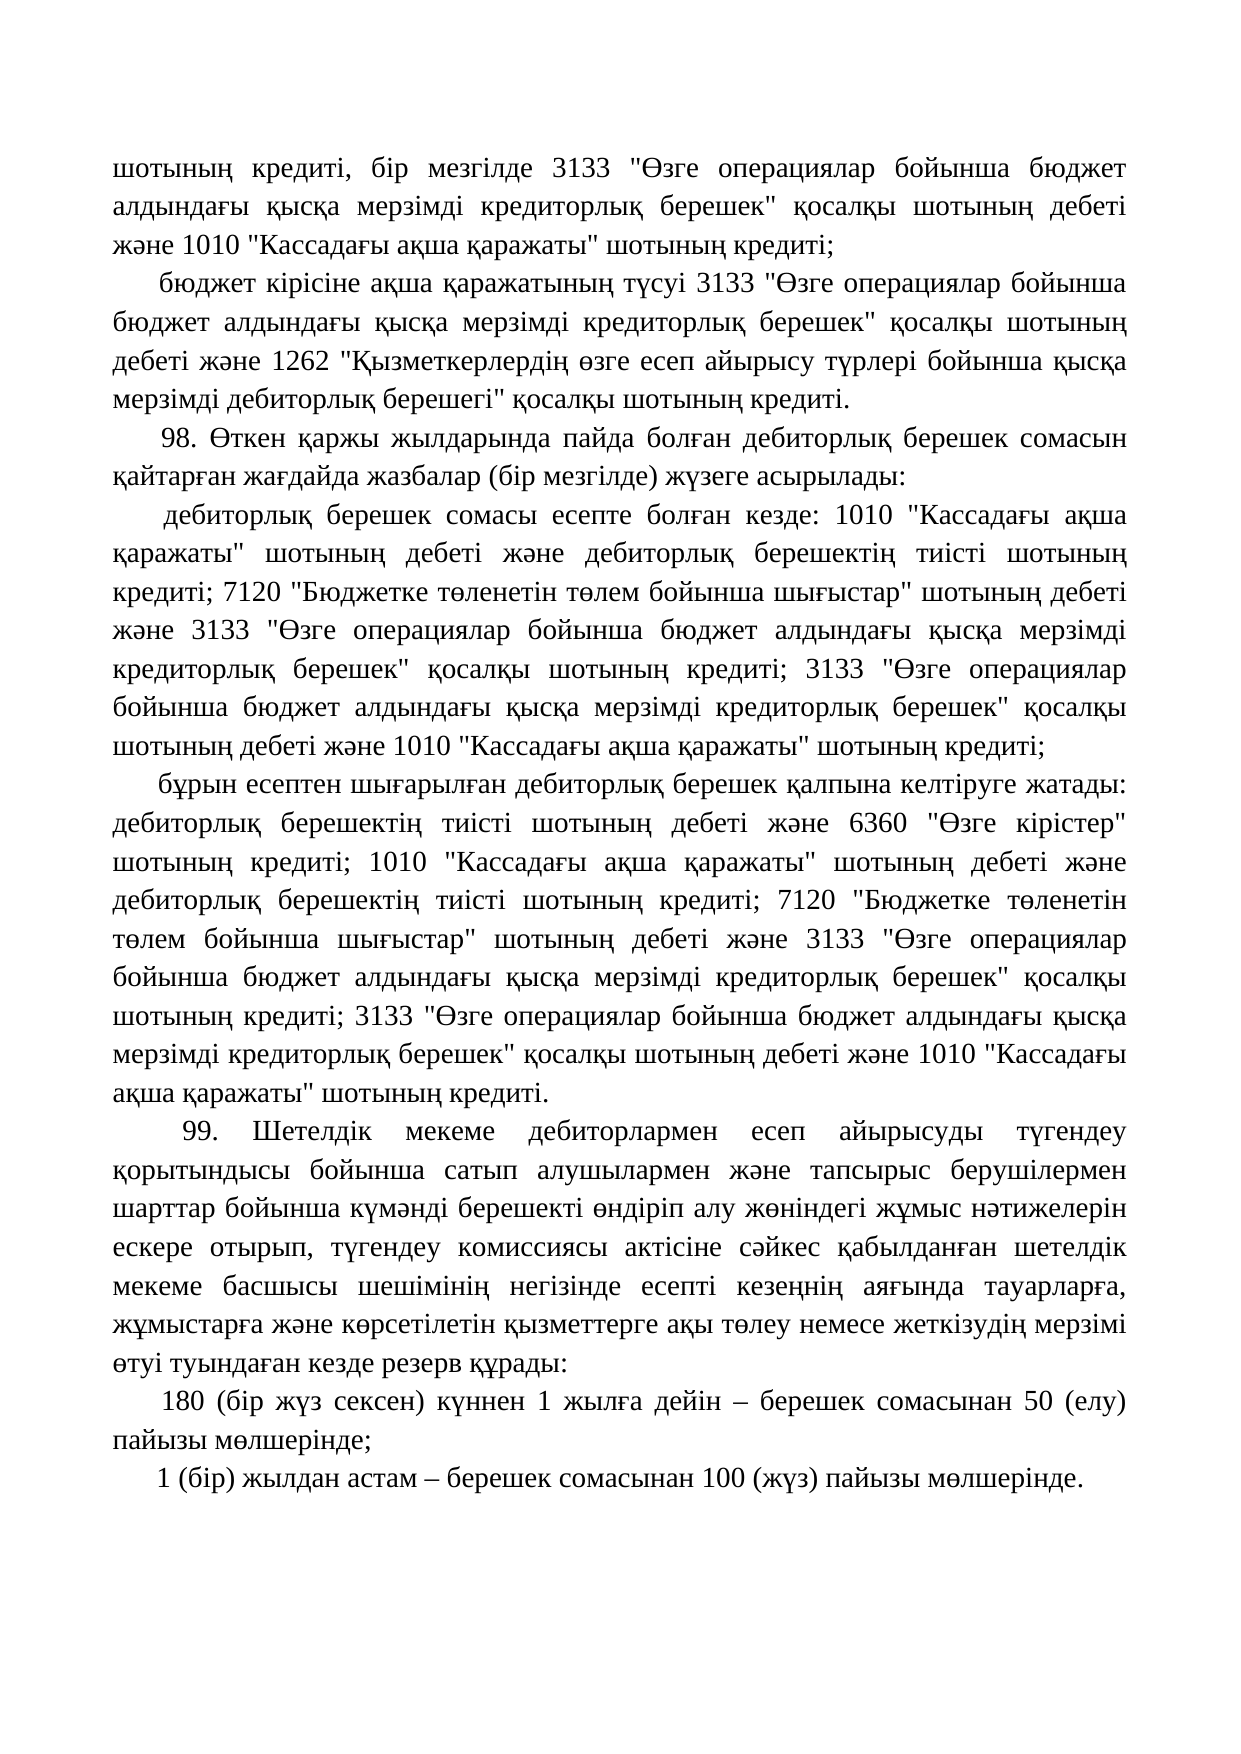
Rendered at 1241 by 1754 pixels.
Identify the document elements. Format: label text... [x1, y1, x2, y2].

text дебиторлық берешек сомасы есепте болған кезде: 1010 "Кассадағы ақша қаражаты" шотының дебеті және дебиторлық берешектің тиісті шотының кредиті; 7120 "Бюджетке төленетін төлем бойынша шығыстар" шотының дебеті және 3133 "Өзге операциялар бойынша бюджет алдындағы қысқа мерзімді кредиторлық берешек" қосалқы шотының кредиті; 3133 "Өзге операциялар бойынша бюджет алдындағы қысқа мерзімді кредиторлық берешек" қосалқы шотының дебеті және 1010 "Кассадағы ақша қаражаты" шотының кредиті; [112, 497, 1128, 762]
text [112, 150, 1128, 261]
text бұрын есептен шығарылған дебиторлық берешек қалпына келтіруге жатады: дебиторлық берешектің тиісті шотының дебеті және 6360 "Өзге кірістер" шотының кредиті; 1010 "Кассадағы ақша қаражаты" шотының дебеті және дебиторлық берешектің тиісті шотының кредиті; 7120 "Бюджетке төленетін төлем бойынша шығыстар" шотының дебеті және 3133 "Өзге операциялар бойынша бюджет алдындағы қысқа мерзімді кредиторлық берешек" қосалқы шотының кредиті; 3133 "Өзге операциялар бойынша бюджет алдындағы қысқа мерзімді кредиторлық берешек" қосалқы шотының дебеті және 1010 "Кассадағы ақша қаражаты" шотының кредиті. [112, 767, 1128, 1108]
text 1 (бір) жылдан астам – берешек сомасынан 100 (жүз) пайызы мөлшерінде. [112, 1460, 1128, 1494]
text 180 (бір жүз сексен) күннен 1 жылға дейін – берешек сомасынан 50 (елу) пайызы мөлшерінде; [112, 1383, 1128, 1455]
text 99. Шетелдік мекеме дебиторлармен есеп айырысуды түгендеу қорытындысы бойынша сатып алушылармен және тапсырыс берушілермен шарттар бойынша күмәнді берешекті өндіріп алу жөніндегі жұмыс нәтижелерін ескере отырып, түгендеу комиссиясы актісіне сәйкес қабылданған шетелдік мекеме басшысы шешімінің негізінде есепті кезеңнің аяғында тауарларға, жұмыстарға және көрсетілетін қызметтерге ақы төлеу немесе жеткізудің мерзімі өтуі туындаған кезде резерв құрады: [112, 1113, 1128, 1378]
text бюджет кірісіне ақша қаражатының түсуі 3133 "Өзге операциялар бойынша бюджет алдындағы қысқа мерзімді кредиторлық берешек" қосалқы шотының дебеті және 1262 "Қызметкерлердің өзге есеп айырысу түрлері бойынша қысқа мерзімді дебиторлық берешегі" қосалқы шотының кредиті. [112, 266, 1128, 415]
text 98. Өткен қаржы жылдарында пайда болған дебиторлық берешек сомасын қайтарған жағдайда жазбалар (бір мезгілде) жүзеге асырылады: [112, 420, 1128, 492]
